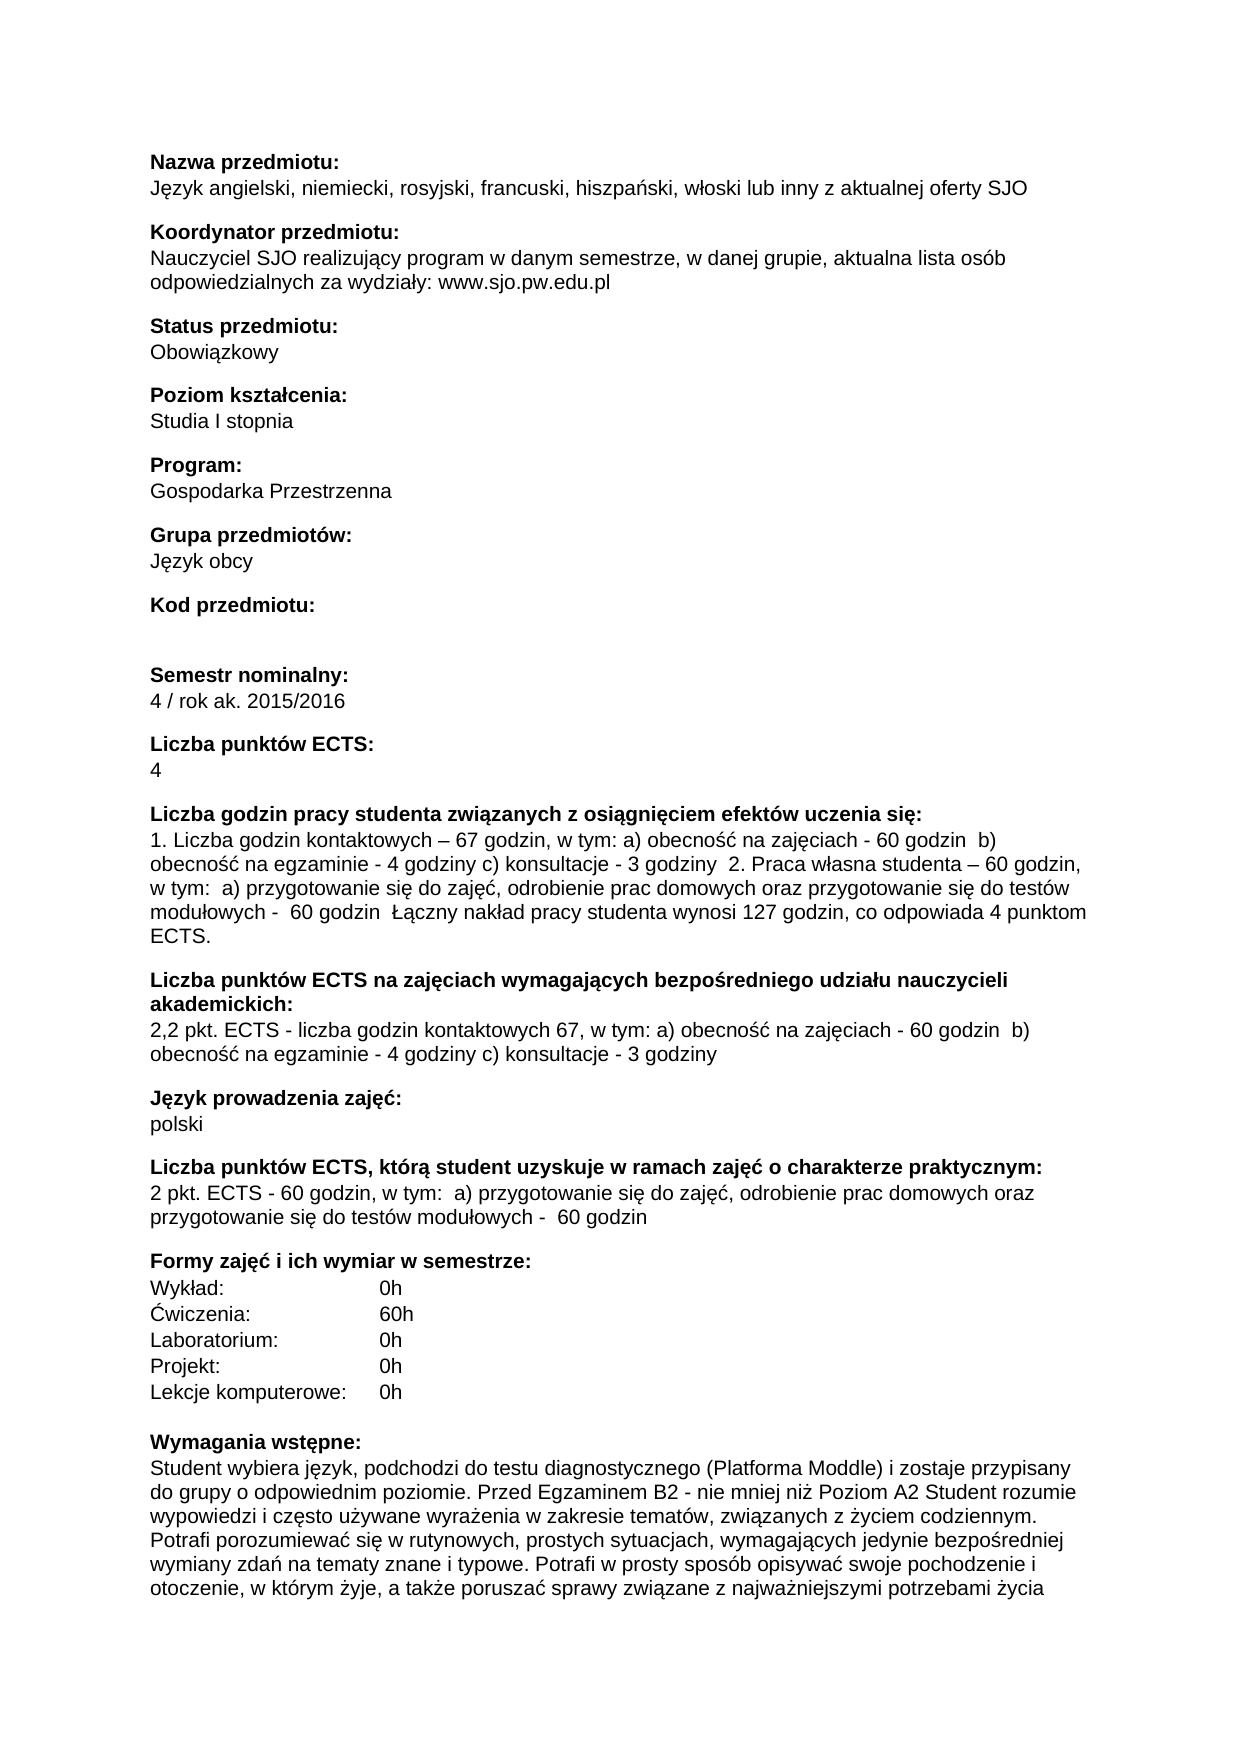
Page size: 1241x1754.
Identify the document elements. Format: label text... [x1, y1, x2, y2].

text Koordynator przedmiotu: [150, 220, 1090, 244]
text polski [150, 1111, 1090, 1135]
table_cell Ćwiczenia: [140, 1302, 367, 1326]
text 2 pkt. ECTS - 60 godzin, w tym: a) przygotowanie się do zajęć, odrobienie prac domowych oraz przygotowanie się do testów modułowych - 60 godzin [150, 1181, 1090, 1229]
text Wymagania wstępne: [150, 1430, 1090, 1454]
text Język prowadzenia zajęć: [150, 1085, 1090, 1109]
text 4 [150, 758, 1090, 782]
table_cell 0h [369, 1352, 597, 1378]
text 2,2 pkt. ECTS - liczba godzin kontaktowych 67, w tym: a) obecność na zajęciach - 60 godzin b) obecność na egzaminie - 4 godziny c) konsultacje - 3 godziny [150, 1018, 1090, 1066]
text Grupa przedmiotów: [150, 523, 1090, 547]
table_cell 60h [369, 1300, 597, 1326]
table_cell Projekt: [140, 1354, 367, 1378]
text Obowiązkowy [150, 339, 1090, 363]
text Liczba punktów ECTS na zajęciach wymagających bezpośredniego udziału nauczycieli akademickich: [150, 968, 1090, 1016]
text Język obcy [150, 549, 1090, 573]
text Semestr nominalny: [150, 662, 1090, 686]
table_cell Lekcje komputerowe: [140, 1380, 367, 1404]
text Status przedmiotu: [150, 313, 1090, 337]
table_cell 0h [369, 1326, 597, 1352]
text Nauczyciel SJO realizujący program w danym semestrze, w danej grupie, aktualna lista osób odpowiedzialnych za wydziały: www.sjo.pw.edu.pl [150, 246, 1090, 294]
text Gospodarka Przestrzenna [150, 479, 1090, 503]
text Nazwa przedmiotu: [150, 150, 1090, 174]
table_header 0h [369, 1276, 597, 1300]
text Język angielski, niemiecki, rosyjski, francuski, hiszpański, włoski lub inny z aktualnej oferty SJO [150, 176, 1090, 200]
text 1. Liczba godzin kontaktowych – 67 godzin, w tym: a) obecność na zajęciach - 60 godzin b) obecność na egzaminie - 4 godziny c) konsultacje - 3 godziny 2. Praca własna studenta – 60 godzin, w tym: a) przygotowanie się do zajęć, odrobienie prac domowych oraz przygotowanie się do testów modułowych - 60 godzin Łączny nakład pracy studenta wynosi 127 godzin, co odpowiada 4 punktom ECTS. [150, 828, 1090, 948]
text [150, 1456, 1090, 1599]
text Poziom kształcenia: [150, 383, 1090, 407]
text Liczba punktów ECTS, którą student uzyskuje w ramach zajęć o charakterze praktycznym: [150, 1155, 1090, 1179]
text 4 / rok ak. 2015/2016 [150, 688, 1090, 712]
text Liczba punktów ECTS: [150, 732, 1090, 756]
table_header Wykład: [140, 1276, 367, 1300]
text Liczba godzin pracy studenta związanych z osiągnięciem efektów uczenia się: [150, 802, 1090, 826]
text Kod przedmiotu: [150, 593, 1090, 617]
table_cell 0h [369, 1378, 597, 1404]
text Studia I stopnia [150, 409, 1090, 433]
table_cell Laboratorium: [140, 1328, 367, 1352]
text Formy zajęć i ich wymiar w semestrze: [150, 1249, 1090, 1273]
text Program: [150, 453, 1090, 477]
